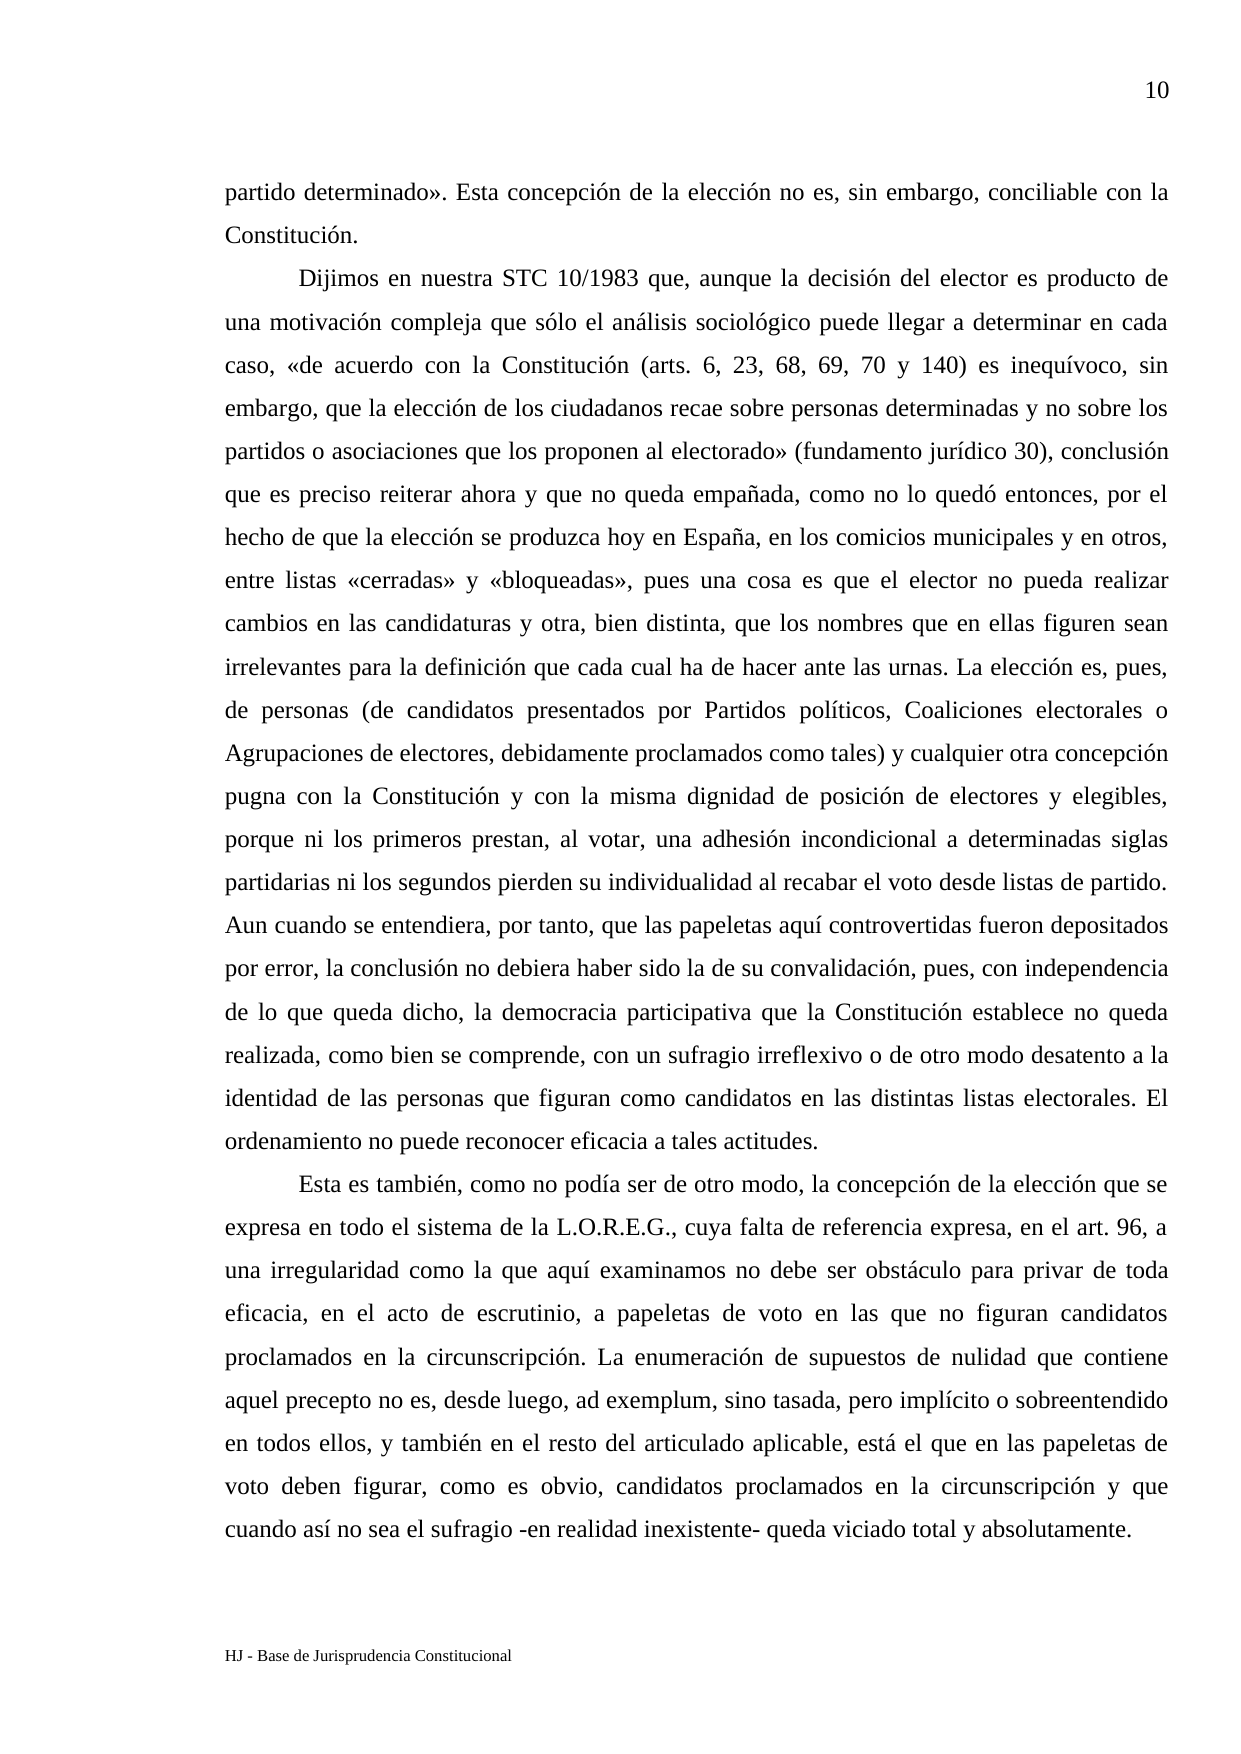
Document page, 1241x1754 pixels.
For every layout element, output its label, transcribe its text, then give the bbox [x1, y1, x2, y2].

text Esta es también, como no podía ser de otro modo, la concepción de la elección que se expresa en todo el sistema de la L.O.R.E.G., cuya falta de referencia expresa, en el art. 96, a una irregularidad como la que aquí examinamos no debe ser obstáculo para privar de toda eficacia, en el acto de escrutinio, a papeletas de voto en las que no figuran candidatos proclamados en la circunscripción. La enumeración de supuestos de nulidad que contiene aquel precepto no es, desde luego, ad exemplum, sino tasada, pero implícito o sobreentendido en todos ellos, y también en el resto del articulado aplicable, está el que en las papeletas de voto deben figurar, como es obvio, candidatos proclamados en la circunscripción y que cuando así no sea el sufragio -en realidad inexistente- queda viciado total y absolutamente. [224, 1169, 1169, 1543]
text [224, 177, 1169, 249]
text Dijimos en nuestra STC 10/1983 que, aunque la decisión del elector es producto de una motivación compleja que sólo el análisis sociológico puede llegar a determinar en cada caso, «de acuerdo con la Constitución (arts. 6, 23, 68, 69, 70 y 140) es inequívoco, sin embargo, que la elección de los ciudadanos recae sobre personas determinadas y no sobre los partidos o asociaciones que los proponen al electorado» (fundamento jurídico 30), conclusión que es preciso reiterar ahora y que no queda empañada, como no lo quedó entonces, por el hecho de que la elección se produzca hoy en España, en los comicios municipales y en otros, entre listas «cerradas» y «bloqueadas», pues una cosa es que el elector no pueda realizar cambios en las candidaturas y otra, bien distinta, que los nombres que en ellas figuren sean irrelevantes para la definición que cada cual ha de hacer ante las urnas. La elección es, pues, de personas (de candidatos presentados por Partidos políticos, Coaliciones electorales o Agrupaciones de electores, debidamente proclamados como tales) y cualquier otra concepción pugna con la Constitución y con la misma dignidad de posición de electores y elegibles, porque ni los primeros prestan, al votar, una adhesión incondicional a determinadas siglas partidarias ni los segundos pierden su individualidad al recabar el voto desde listas de partido. Aun cuando se entendiera, por tanto, que las papeletas aquí controvertidas fueron depositados por error, la conclusión no debiera haber sido la de su convalidación, pues, con independencia de lo que queda dicho, la democracia participativa que la Constitución establece no queda realizada, como bien se comprende, con un sufragio irreflexivo o de otro modo desatento a la identidad de las personas que figuran como candidatos en las distintas listas electorales. El ordenamiento no puede reconocer eficacia a tales actitudes. [224, 263, 1169, 1155]
